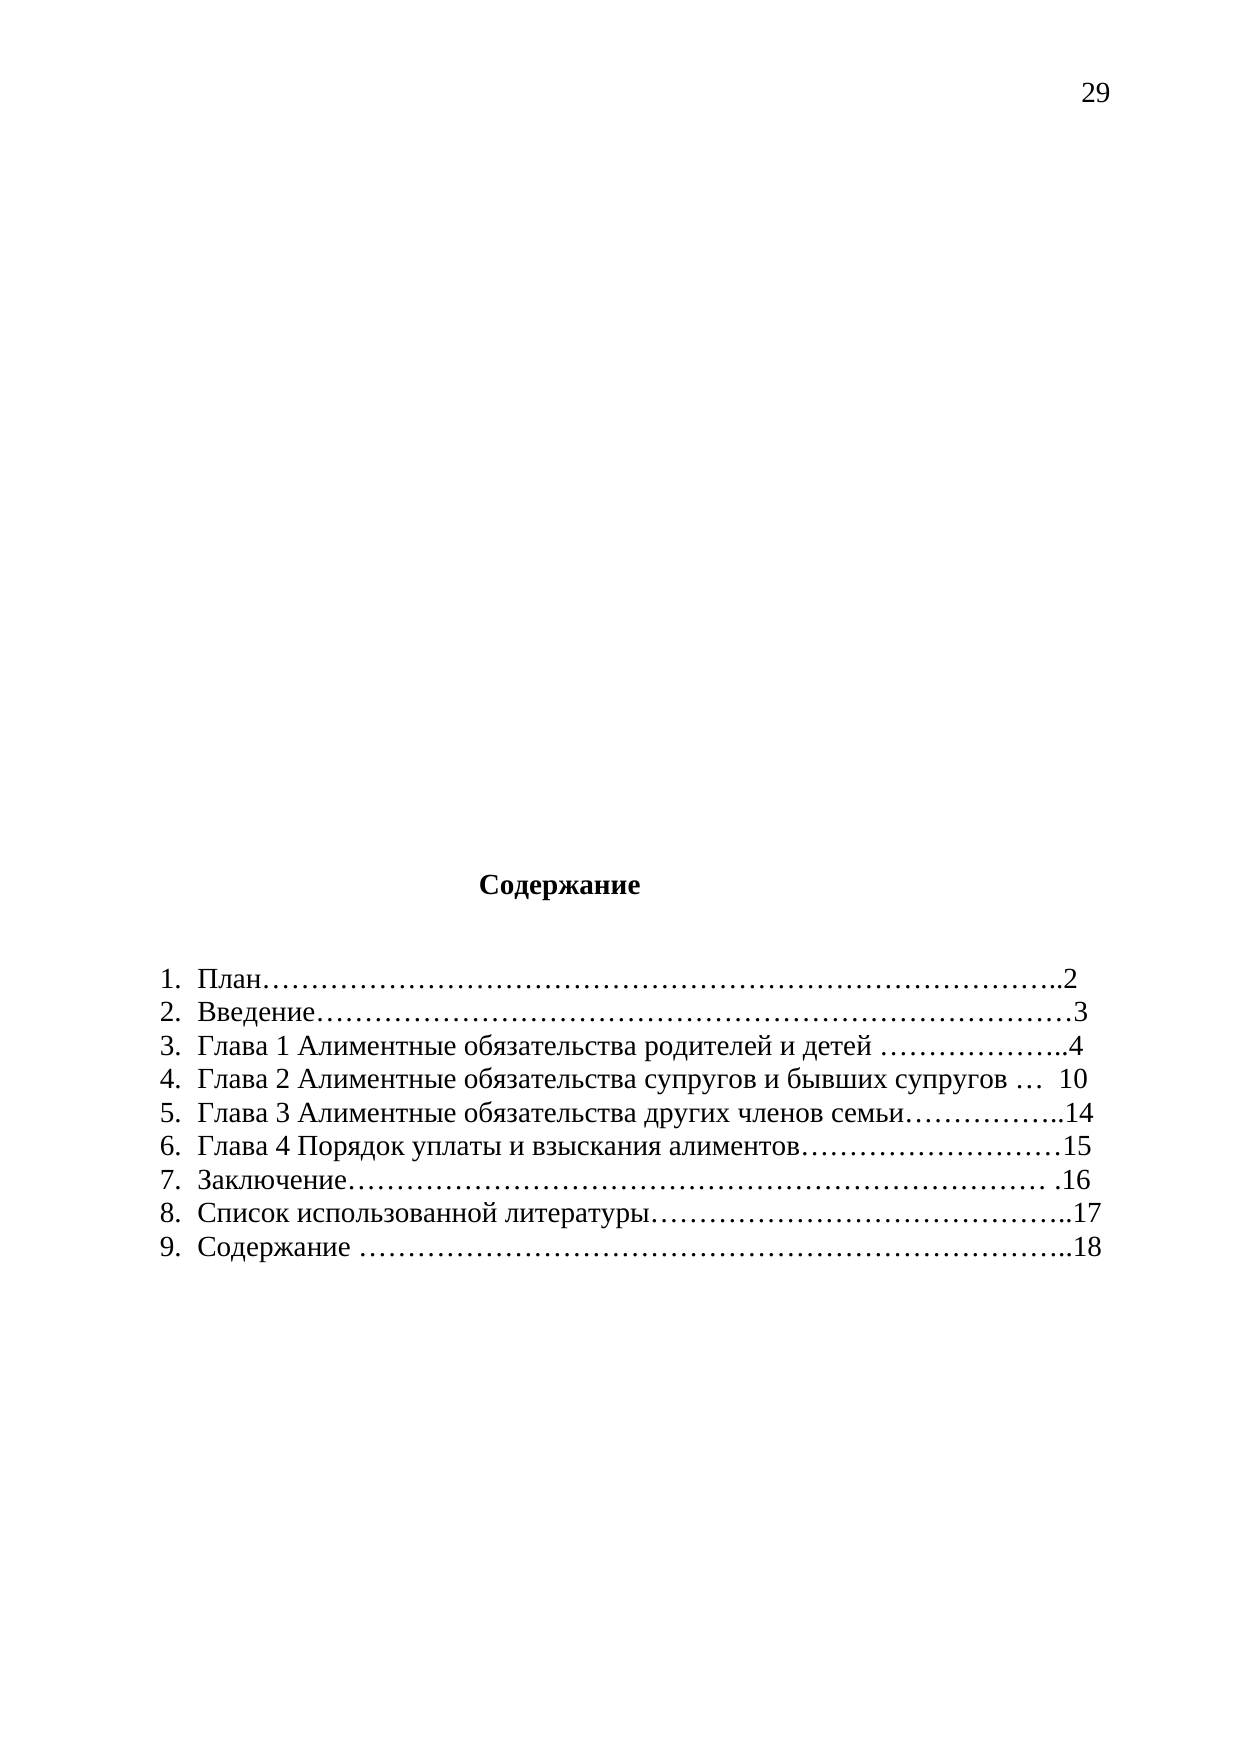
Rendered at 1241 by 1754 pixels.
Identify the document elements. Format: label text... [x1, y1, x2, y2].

list Глава 3 Алиментные обязательства других членов семьи……………..14 [159, 1095, 1208, 1128]
list Глава 1 Алиментные обязательства родителей и детей ………………..4 [159, 1028, 1208, 1061]
list Список использованной литературы……………………………………..17 [159, 1196, 1208, 1229]
list Заключение……………………………………………………………… .16 [159, 1162, 1208, 1196]
text Содержание [159, 867, 1208, 901]
list Содержание ………………………………………………………………..18 [159, 1229, 1208, 1263]
list Введение……………………………………………………………………3 [159, 994, 1208, 1028]
list План………………………………………………………………………..2 [159, 961, 1208, 994]
list Глава 2 Алиментные обязательства супругов и бывших супругов … 10 [159, 1061, 1208, 1095]
list Глава 4 Порядок уплаты и взыскания алиментов………………………15 [159, 1128, 1208, 1162]
